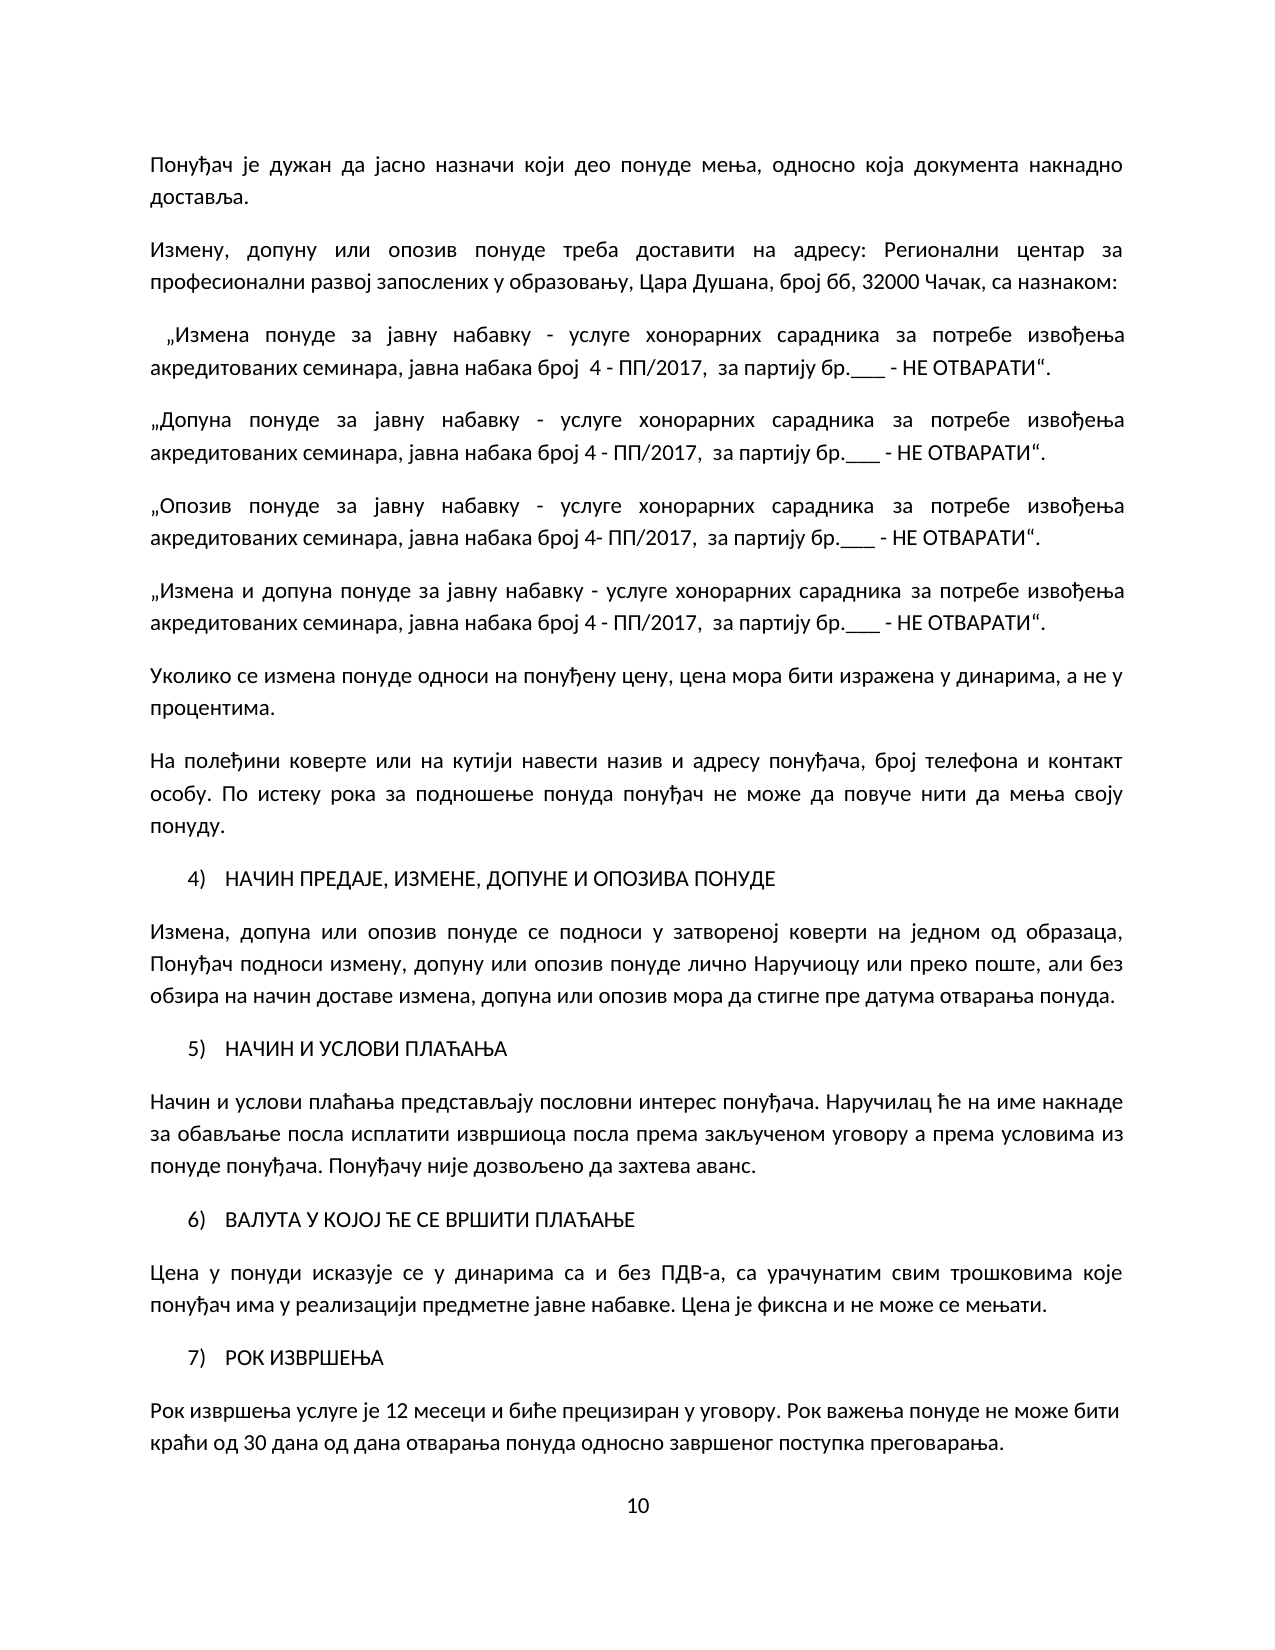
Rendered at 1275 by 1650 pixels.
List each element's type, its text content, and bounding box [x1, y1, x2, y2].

text Уколико се измена понуде односи на понуђену цену, цена мора бити изражена у динарима, а не у процентима. [150, 661, 1125, 721]
text Измену, допуну или опозив понуде треба доставити на адресу: Регионални центар за професионални развој запослених у образовању, Цара Душана, број бб, 32000 Чачак, са назнаком: [150, 235, 1125, 295]
list РОК ИЗВРШЕЊА [187, 1343, 1125, 1371]
text „Измена и допуна понуде за јавну набавку - услуге хонорарних сарадника за потребе извођења акредитованих семинара, јавна набака број 4 - ПП/2017, за партију бр.___ - НЕ ОТВАРАТИ“. [150, 576, 1125, 636]
text Измена, допуна или опозив понуде се подноси у затвореној коверти на једном од образаца, Понуђач подноси измену, допуну или опозив понуде лично Наручиоцу или преко поште, али без обзира на начин доставе измена, допуна или опозив мора да стигне пре датума отварања понуда. [150, 917, 1125, 1009]
list ВАЛУТА У КОЈОЈ ЋЕ СЕ ВРШИТИ ПЛАЋАЊЕ [187, 1205, 1125, 1233]
text „Измена понуде за јавну набавку - услуге хонорарних сарадника за потребе извођења акредитованих семинара, јавна набака број 4 - ПП/2017, за партију бр.___ - НЕ ОТВАРАТИ“. [150, 320, 1125, 381]
text Цена у понуди исказује се у динарима са и без ПДВ-а, са урачунатим свим трошковима које понуђач има у реализацији предметне јавне набавке. Цена је фиксна и не може се мењати. [150, 1258, 1125, 1318]
text Начин и услови плаћања представљају пословни интерес понуђача. Наручилац ће на име накнаде за обављање посла исплатити извршиоца посла према закљученом уговору а према условима из понуде понуђача. Понуђачу није дозвољено да захтева аванс. [150, 1087, 1125, 1180]
text „Опозив понуде за јавну набавку - услуге хонорарних сарадника за потребе извођења акредитованих семинара, јавна набака број 4- ПП/2017, за партију бр.___ - НЕ ОТВАРАТИ“. [150, 491, 1125, 551]
text „Допуна понуде за јавну набавку - услуге хонорарних сарадника за потребе извођења акредитованих семинара, јавна набака број 4 - ПП/2017, за партију бр.___ - НЕ ОТВАРАТИ“. [150, 406, 1125, 466]
text На полеђини коверте или на кутији навести назив и адресу понуђача, број телефона и контакт особу. По истеку рока за подношење понуда понуђач не може да повуче нити да мења своју понуду. [150, 746, 1125, 839]
text Рок извршења услуге је 12 месеци и биће прецизиран у уговору. Рок важења понуде не може бити краћи од 30 дана од дана отварања понуда односно завршеног поступка преговарања. [150, 1396, 1125, 1456]
list НАЧИН И УСЛОВИ ПЛАЋАЊА [187, 1034, 1125, 1062]
list НАЧИН ПРЕДАЈЕ, ИЗМЕНЕ, ДОПУНЕ И ОПОЗИВА ПОНУДЕ [187, 864, 1125, 892]
text Понуђач је дужан да јасно назначи који део понуде мења, односно која документа накнадно доставља. [150, 150, 1125, 210]
